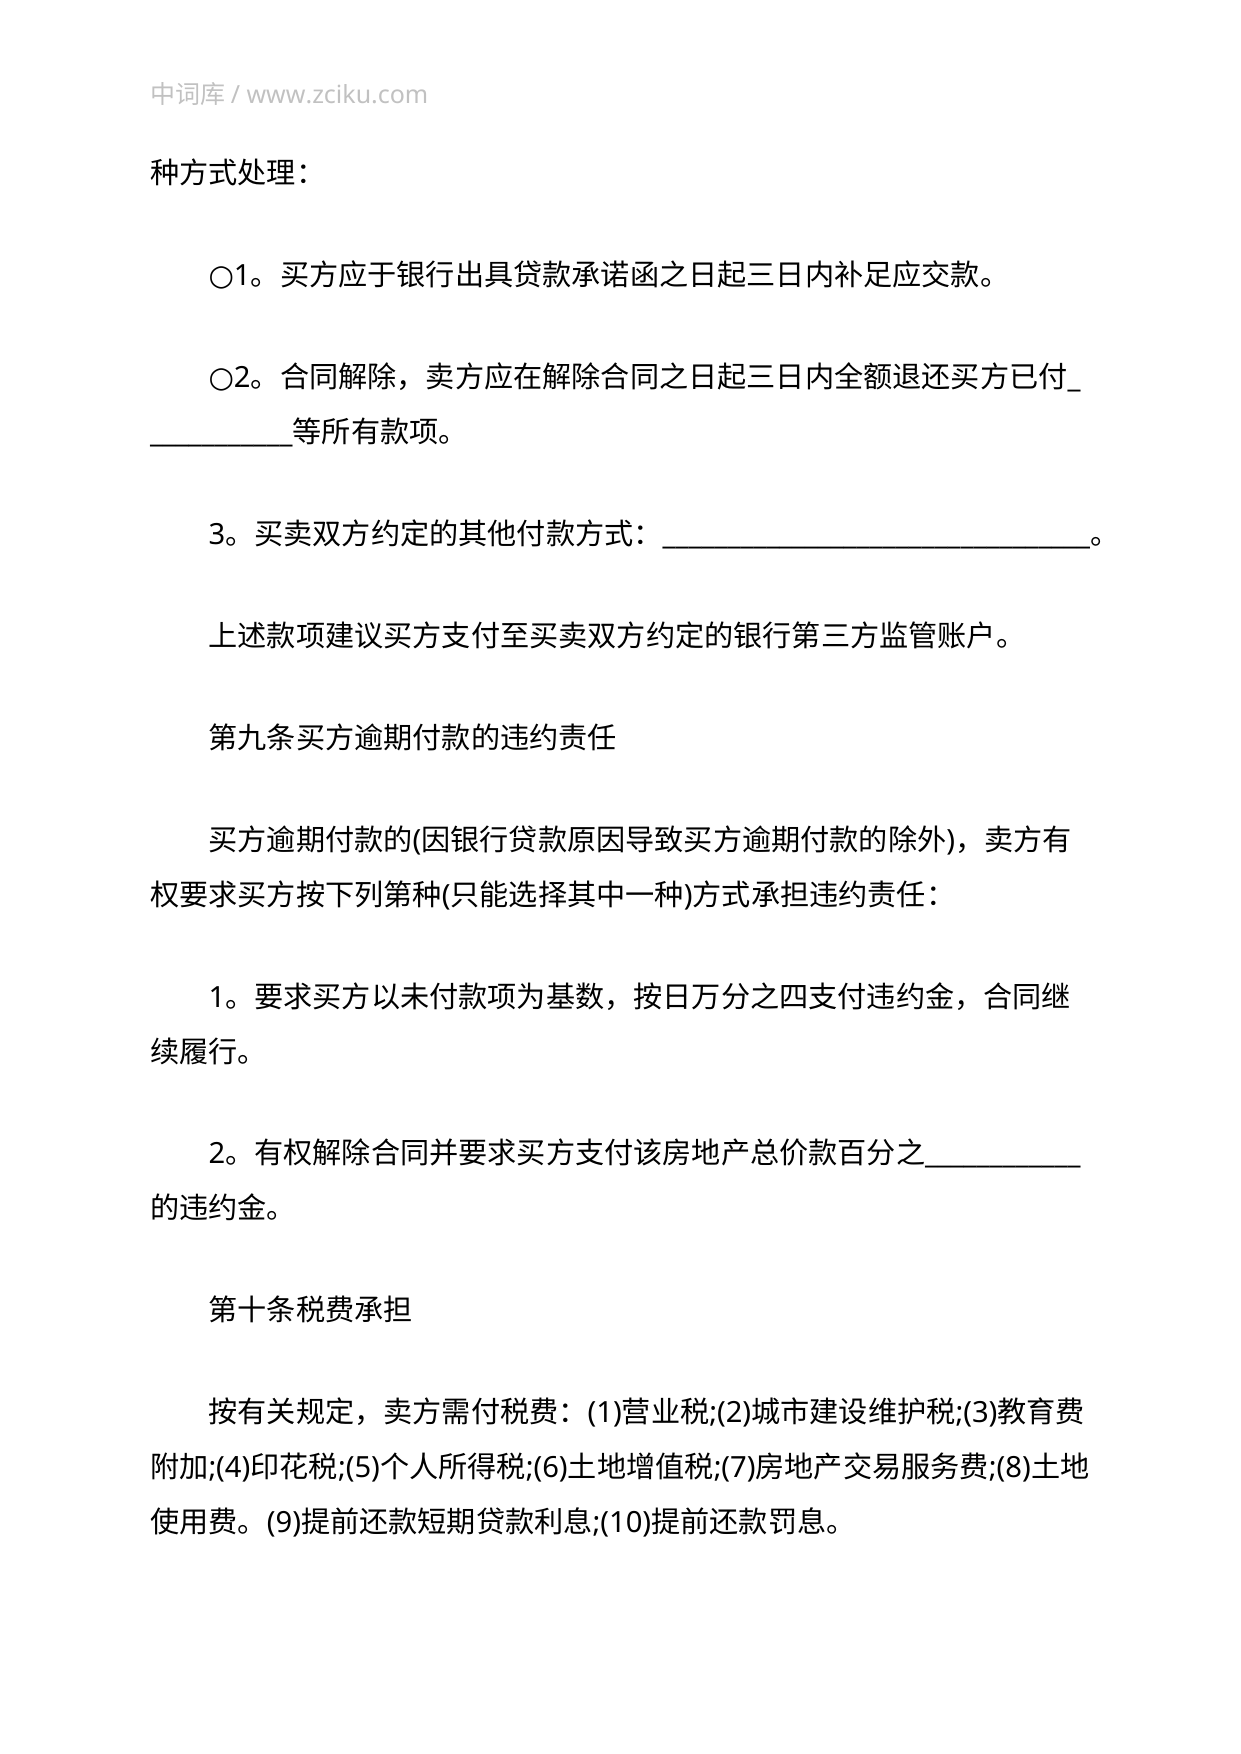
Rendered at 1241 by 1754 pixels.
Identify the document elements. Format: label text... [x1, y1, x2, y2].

text ○2。合同解除，卖方应在解除合同之日起三日内全额退还买方已付____________等所有款项。 [150, 354, 1090, 451]
text 第九条买方逾期付款的违约责任 [150, 714, 1090, 757]
text 3。买卖双方约定的其他付款方式：_________________________________。 [150, 511, 1090, 553]
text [150, 150, 1090, 192]
text 2。有权解除合同并要求买方支付该房地产总价款百分之____________的违约金。 [150, 1130, 1090, 1227]
text 1。要求买方以未付款项为基数，按日万分之四支付违约金，合同继续履行。 [150, 973, 1090, 1071]
text ○1。买方应于银行出具贷款承诺函之日起三日内补足应交款。 [150, 252, 1090, 294]
text 第十条税费承担 [150, 1287, 1090, 1329]
text 上述款项建议买方支付至买卖双方约定的银行第三方监管账户。 [150, 613, 1090, 655]
text 买方逾期付款的(因银行贷款原因导致买方逾期付款的除外)，卖方有权要求买方按下列第种(只能选择其中一种)方式承担违约责任： [150, 816, 1090, 914]
text 按有关规定，卖方需付税费：(1)营业税;(2)城市建设维护税;(3)教育费附加;(4)印花税;(5)个人所得税;(6)土地增值税;(7)房地产交易服务费;(8)土地使用费。(9)提前还款短期贷款利息;(10)提前还款罚息。 [150, 1388, 1090, 1541]
